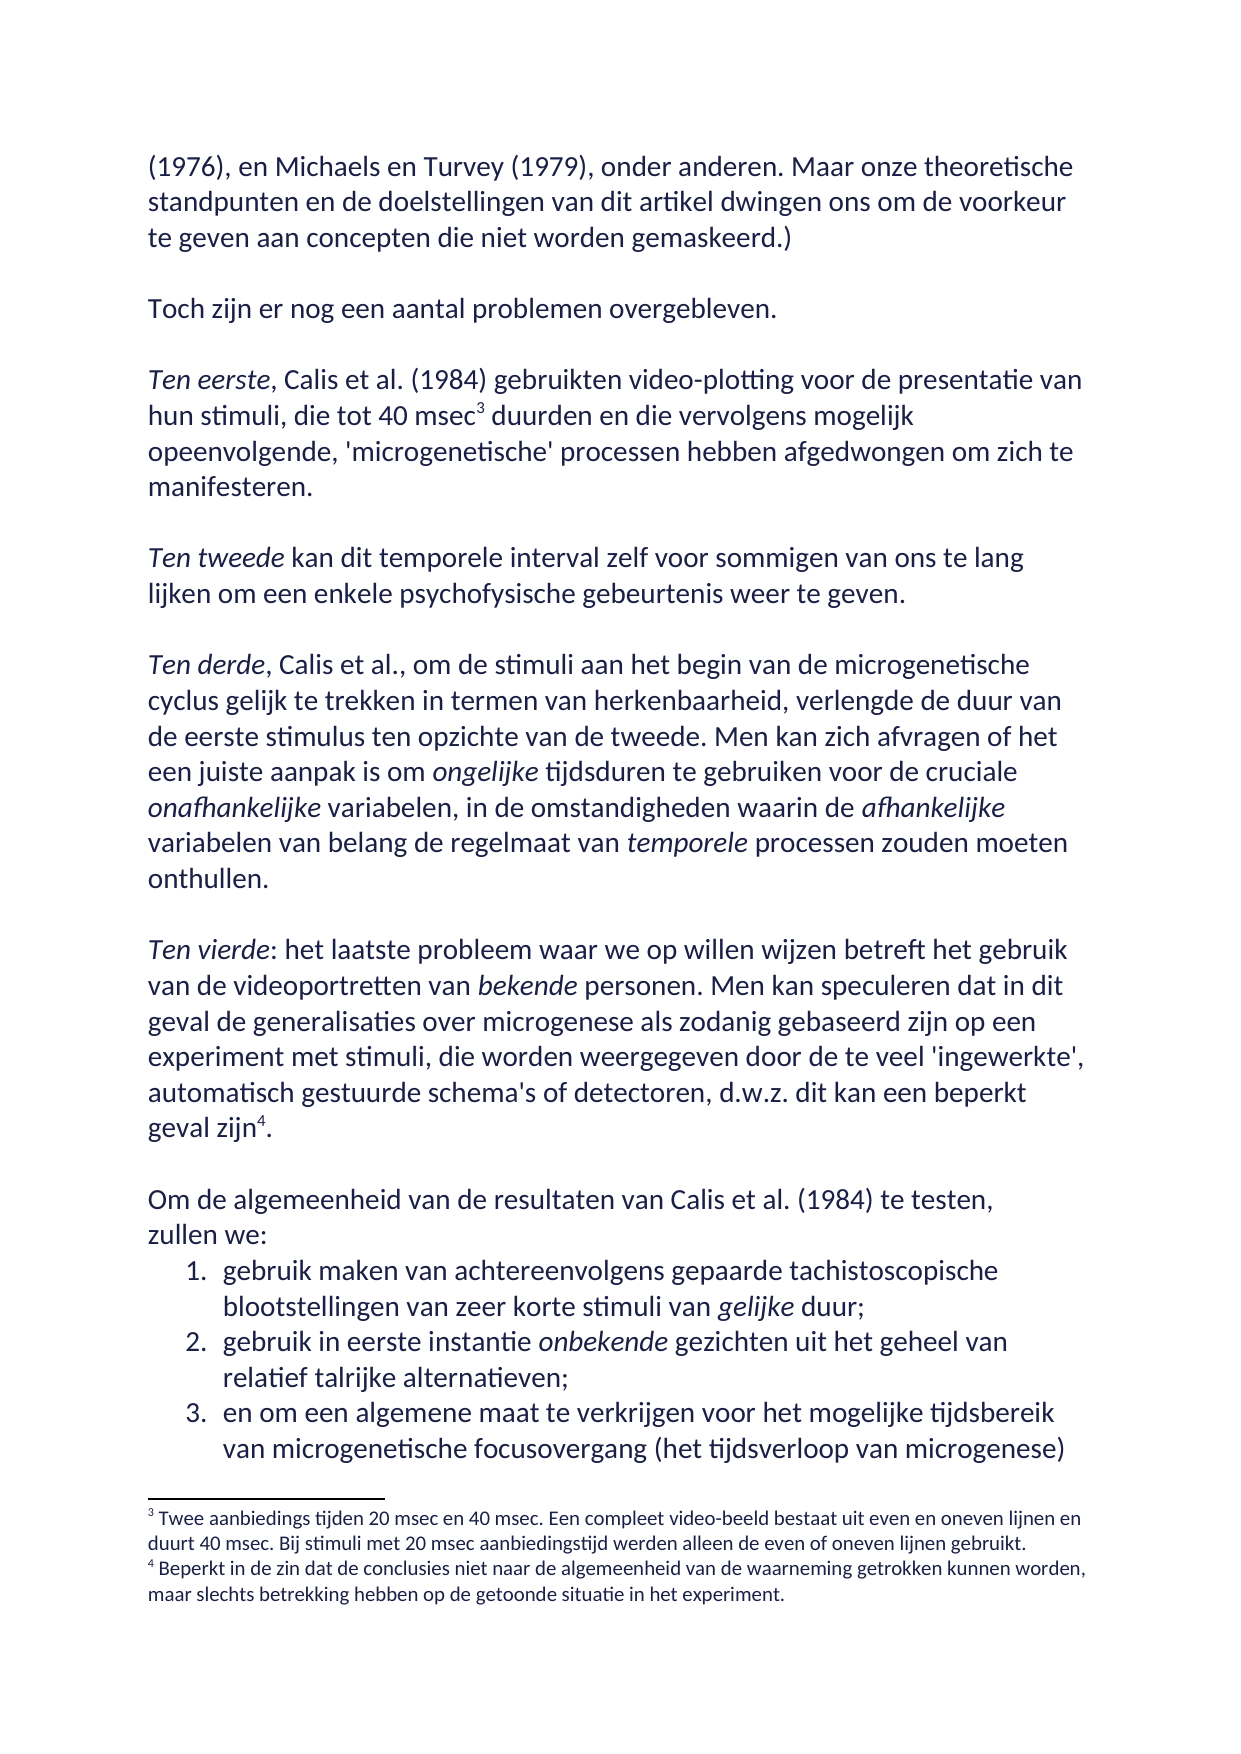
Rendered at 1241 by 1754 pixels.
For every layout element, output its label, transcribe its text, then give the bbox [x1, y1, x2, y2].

text Toch zijn er nog een aantal problemen overgebleven. [148, 290, 1093, 326]
text Om de algemeenheid van de resultaten van Calis et al. (1984) te testen, [148, 1181, 1093, 1216]
text Ten tweede kan dit temporele interval zelf voor sommigen van ons te lang lijken om een enkele psychofysische gebeurtenis weer te geven. [148, 539, 1093, 611]
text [148, 148, 1093, 254]
list gebruik in eerste instantie onbekende gezichten uit het geheel van relatief talrijke alternatieven; [185, 1323, 1093, 1394]
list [185, 1394, 1093, 1466]
list gebruik maken van achtereenvolgens gepaarde tachistoscopische blootstellingen van zeer korte stimuli van gelijke duur; [185, 1252, 1093, 1323]
text zullen we: [148, 1216, 1093, 1252]
text Ten derde, Calis et al., om de stimuli aan het begin van de microgenetische cyclus gelijk te trekken in termen van herkenbaarheid, verlengde de duur van de eerste stimulus ten opzichte van de tweede. Men kan zich afvragen of het een juiste aanpak is om ongelijke tijdsduren te gebruiken voor de cruciale onafhankelijke variabelen, in de omstandigheden waarin de afhankelijke variabelen van belang de regelmaat van temporele processen zouden moeten onthullen. [148, 646, 1093, 896]
text Ten vierde: het laatste probleem waar we op willen wijzen betreft het gebruik van de videoportretten van bekende personen. Men kan speculeren dat in dit geval de generalisaties over microgenese als zodanig gebaseerd zijn op een experiment met stimuli, die worden weergegeven door de te veel 'ingewerkte', automatisch gestuurde schema's of detectoren, d.w.z. dit kan een beperkt geval zijn. [148, 931, 1093, 1145]
text Ten eerste, Calis et al. (1984) gebruikten video-plotting voor de presentatie van hun stimuli, die tot 40 msec duurden en die vervolgens mogelijk opeenvolgende, 'microgenetische' processen hebben afgedwongen om zich te manifesteren. [148, 361, 1093, 504]
